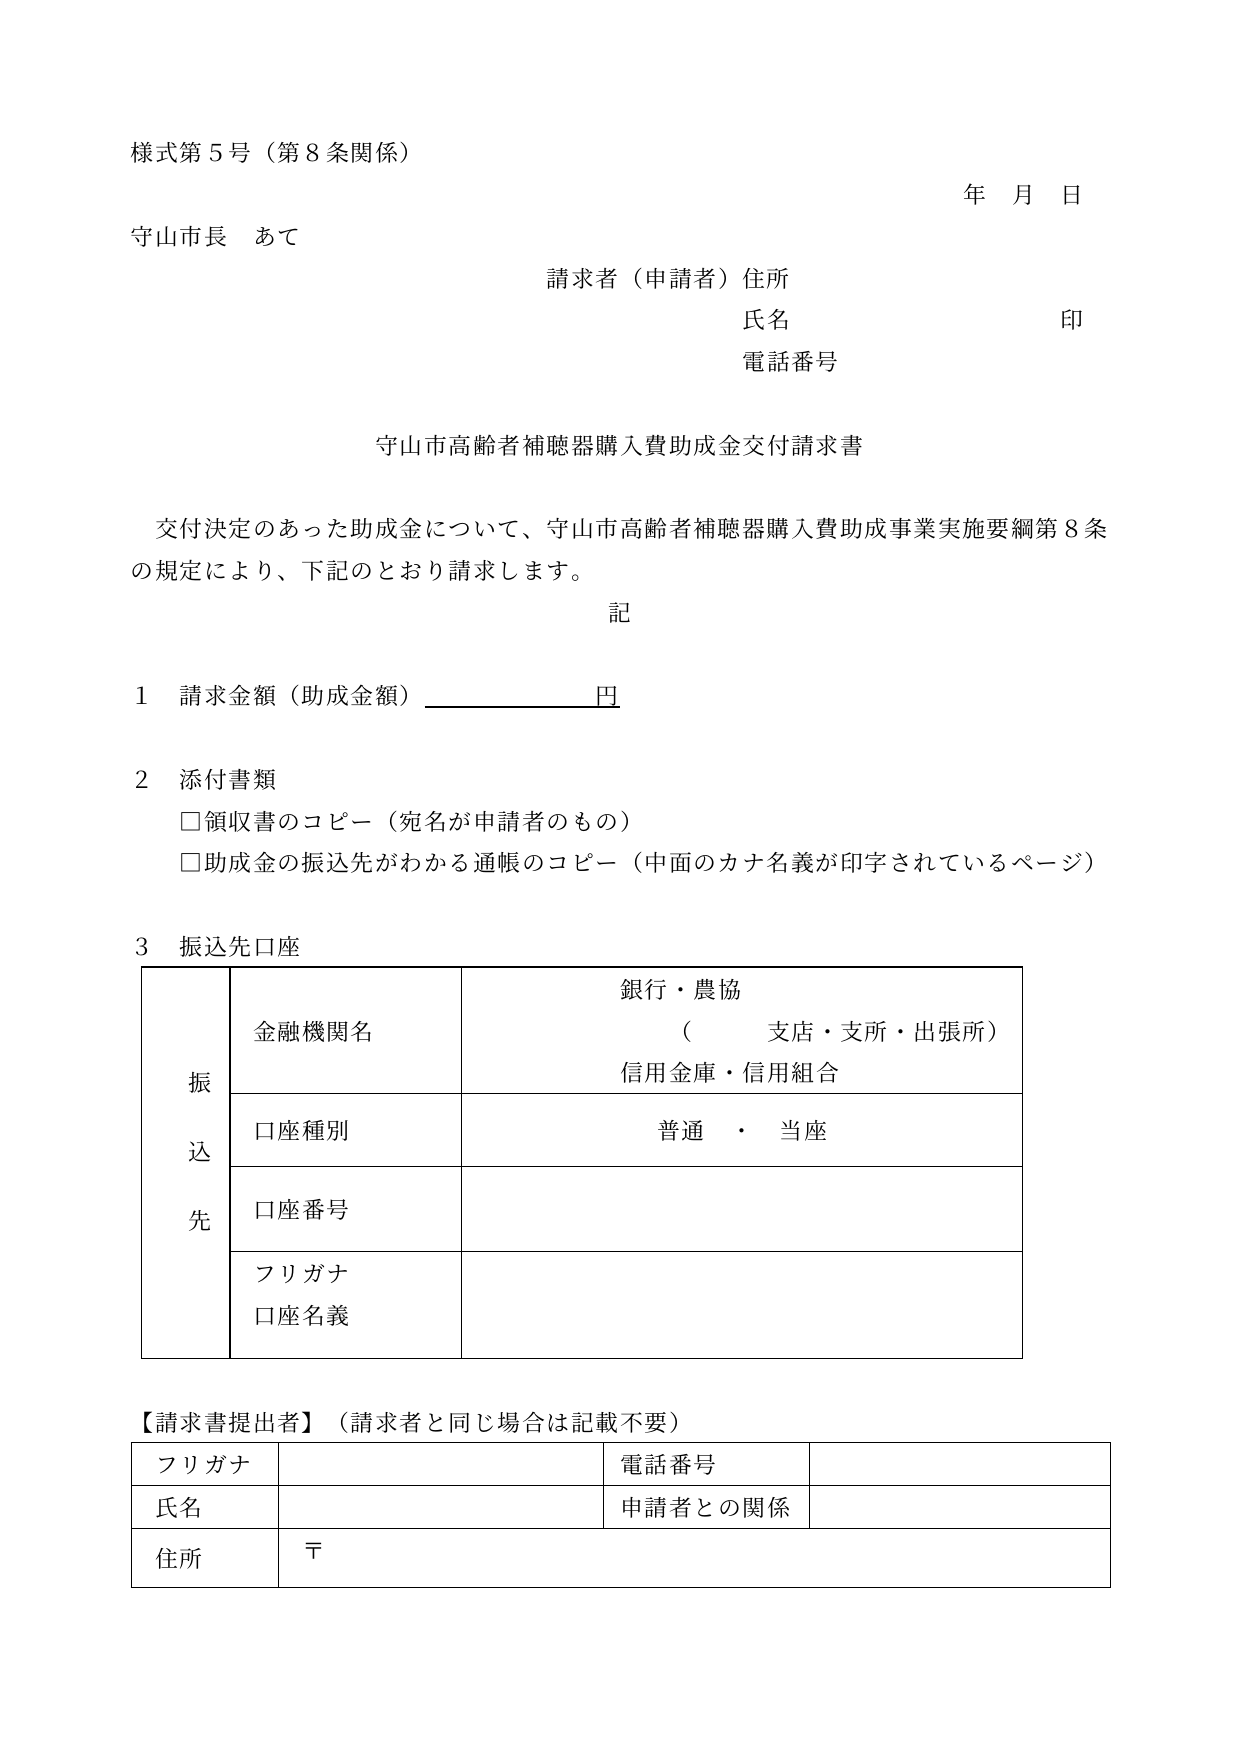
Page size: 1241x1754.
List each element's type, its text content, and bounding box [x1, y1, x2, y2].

table_header [279, 1443, 603, 1485]
text □領収書のコピー（宛名が申請者のもの） [131, 799, 1110, 841]
table_cell [462, 1167, 1022, 1251]
text 請求者（申請者）住所 [131, 256, 1110, 298]
text 守山市高齢者補聴器購入費助成金交付請求書 [131, 423, 1110, 465]
table_header 金融機関名 [231, 968, 461, 1093]
table_header [142, 968, 229, 1357]
table_cell フリガナ 口座名義 [231, 1252, 461, 1357]
table_cell 住所 [132, 1529, 278, 1587]
table_cell 申請者との関係 [604, 1486, 809, 1528]
table_cell 口座番号 [231, 1167, 461, 1251]
text 氏名 印 [131, 298, 1110, 340]
text 守山市長 あて [131, 214, 1110, 256]
text ３ 振込先口座 [131, 924, 1110, 966]
text ２ 添付書類 [131, 757, 1110, 799]
subtitle １ 請求金額（助成金額） 円 [131, 674, 1110, 716]
text 様式第５号（第８条関係） [131, 131, 1110, 173]
table_cell [279, 1486, 603, 1528]
text 電話番号 [131, 340, 1110, 382]
text 【請求書提出者】（請求者と同じ場合は記載不要） [131, 1400, 1110, 1442]
table_cell 口座種別 [231, 1094, 461, 1166]
table_cell [462, 1252, 1022, 1357]
subtitle 記 [131, 590, 1110, 632]
table_header 電話番号 [604, 1443, 809, 1485]
text 年 月 日 [131, 173, 1110, 214]
table_cell 普通 ・ 当座 [462, 1094, 1022, 1166]
table_cell 〒 [279, 1529, 1110, 1587]
table_cell 氏名 [132, 1486, 278, 1528]
table_cell [810, 1486, 1110, 1528]
table_header フリガナ [132, 1443, 278, 1485]
text 交付決定のあった助成金について、守山市高齢者補聴器購入費助成事業実施要綱第８条の規定により、下記のとおり請求します。 [131, 507, 1110, 590]
text □助成金の振込先がわかる通帳のコピー（中面のカナ名義が印字されているページ） [131, 841, 1110, 883]
table_header [810, 1443, 1110, 1485]
table_header 銀行・農協 （ 支店・支所・出張所） 信用金庫・信用組合 [462, 968, 1022, 1093]
